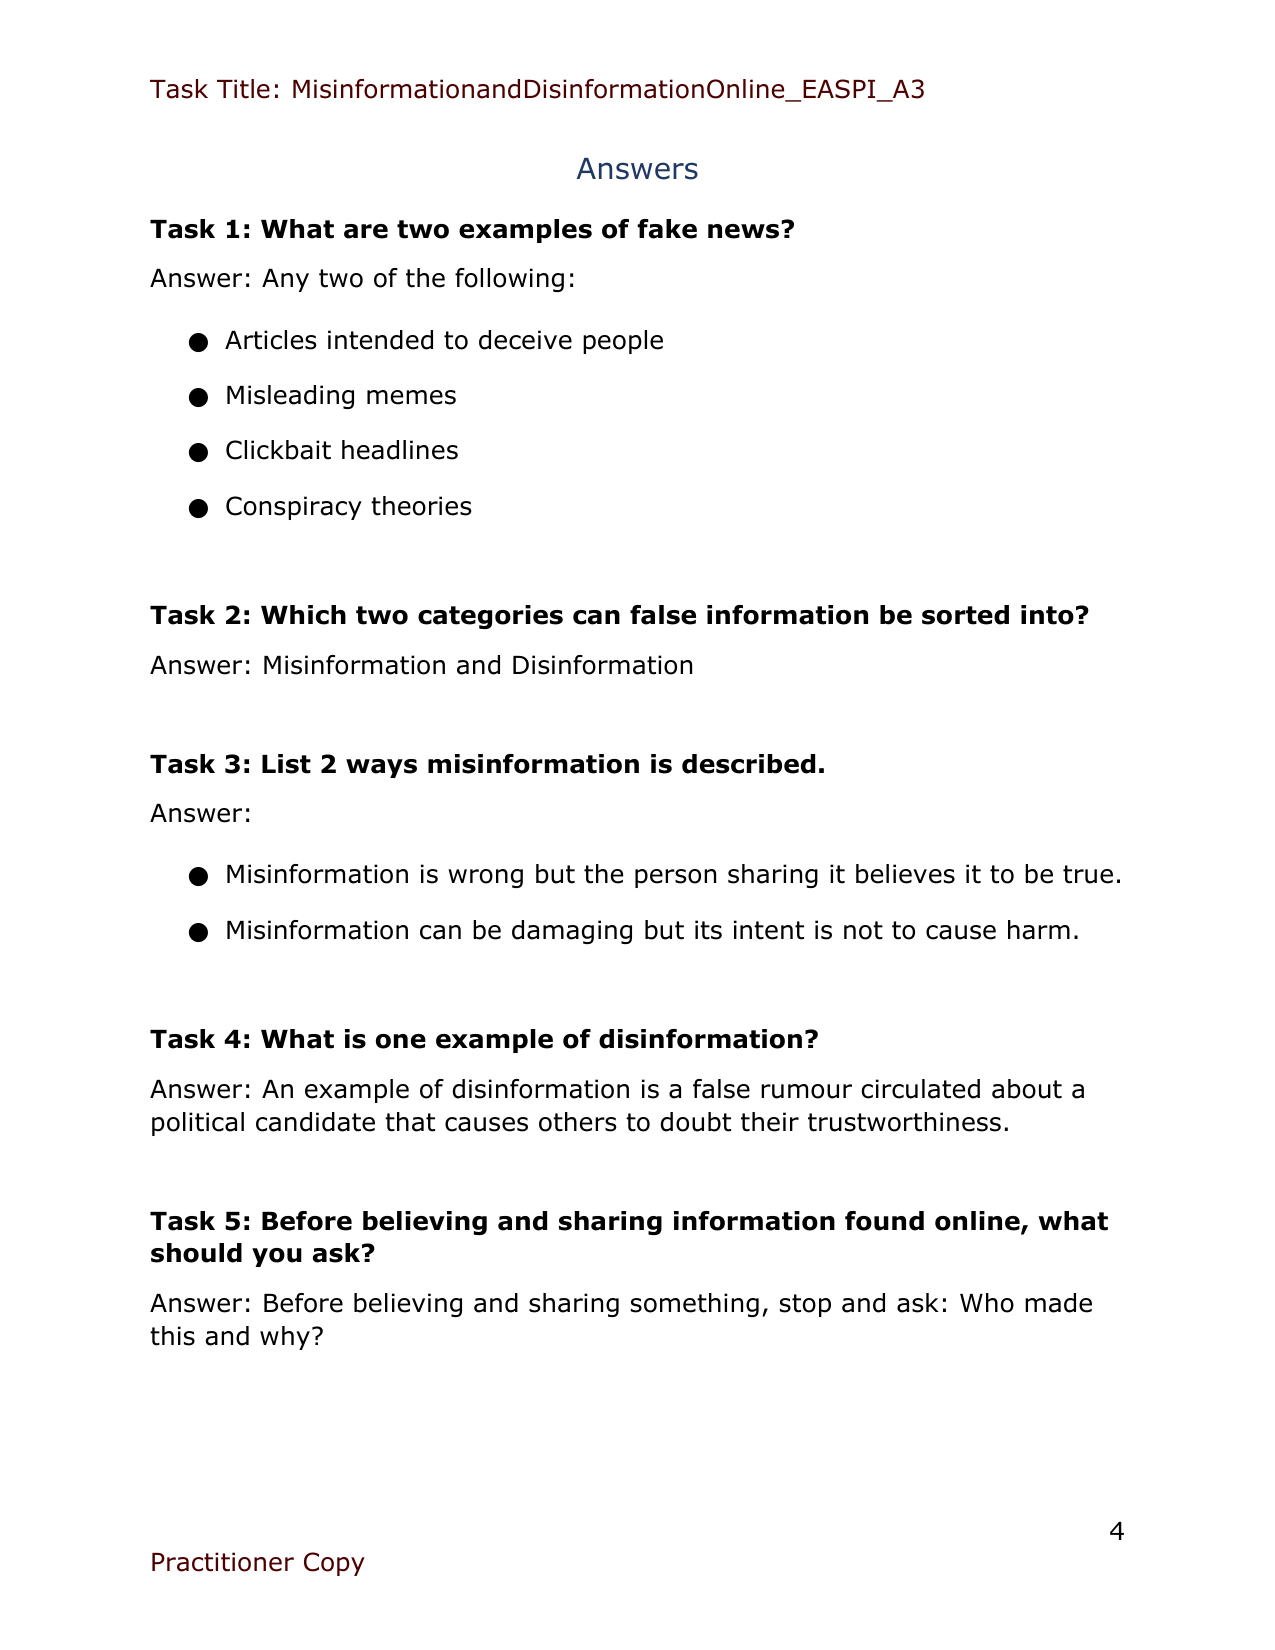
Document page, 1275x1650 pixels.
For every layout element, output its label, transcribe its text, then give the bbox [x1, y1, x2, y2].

text Answer: An example of disinformation is a false rumour circulated about a political candidate that causes others to doubt their trustworthiness. [150, 1073, 1125, 1136]
text Answer: [150, 797, 1125, 828]
list Conspiracy theories [187, 478, 1125, 529]
list Misleading memes [187, 367, 1125, 419]
text Task 5: Before believing and sharing information found online, what should you ask? [150, 1205, 1125, 1268]
list Articles intended to deceive people [187, 312, 1125, 363]
text Task 2: Which two categories can false information be sorted into? [150, 599, 1125, 630]
text Task 1: What are two examples of fake news? [150, 213, 1125, 244]
list Misinformation can be damaging but its intent is not to cause harm. [187, 902, 1125, 953]
text Answer: Any two of the following: [150, 263, 1125, 293]
text Task 4: What is one example of disinformation? [150, 1024, 1125, 1054]
text Answer: Misinformation and Disinformation [150, 649, 1125, 679]
list Clickbait headlines [187, 423, 1125, 474]
subtitle Answers [150, 150, 1125, 185]
list Misinformation is wrong but the person sharing it believes it to be true. [187, 847, 1125, 898]
text Task 3: List 2 ways misinformation is described. [150, 748, 1125, 778]
text Answer: Before believing and sharing something, stop and ask: Who made this and why? [150, 1287, 1125, 1351]
